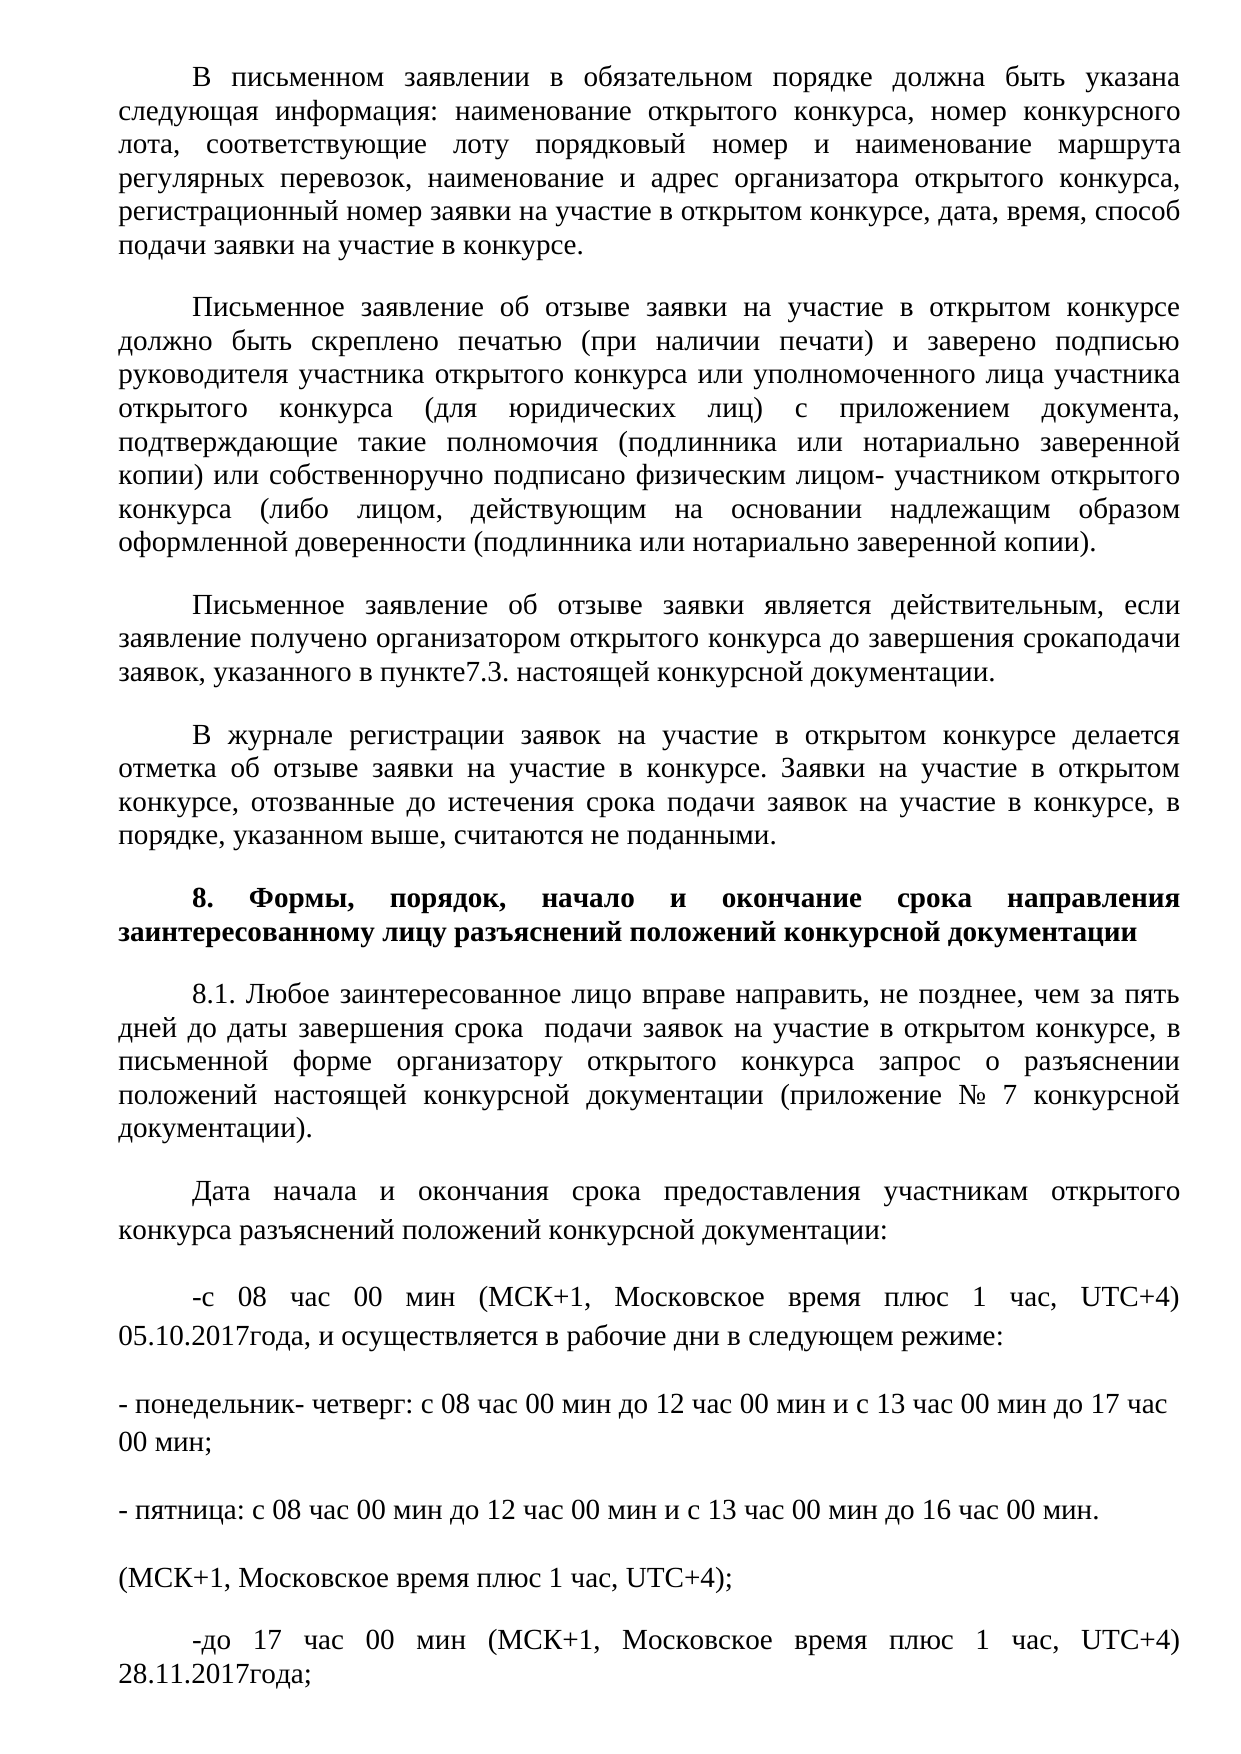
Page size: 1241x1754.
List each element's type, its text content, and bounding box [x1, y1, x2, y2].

text Письменное заявление об отзыве заявки на участие в открытом конкурсе должно быть скреплено печатью (при наличии печати) и заверено подписью руководителя участника открытого конкурса или уполномоченного лица участника открытого конкурса (для юридических лиц) с приложением документа, подтверждающие такие полномочия (подлинника или нотариально заверенной копии) или собственноручно подписано физическим лицом- участником открытого конкурса (либо лицом, действующим на основании надлежащим образом оформленной доверенности (подлинника или нотариально заверенной копии). [118, 289, 1181, 558]
text 8. Формы, порядок, начало и окончание срока направления заинтересованному лицу разъяснений положений конкурсной документации [118, 880, 1181, 947]
text (МСК+1, Московское время плюс 1 час, UTC+4); [118, 1560, 1181, 1593]
text -до 17 час 00 мин (МСК+1, Московское время плюс 1 час, UTC+4) 28.11.2017года; [118, 1622, 1181, 1689]
text В письменном заявлении в обязательном порядке должна быть указана следующая информация: наименование открытого конкурса, номер конкурсного лота, соответствующие лоту порядковый номер и наименование маршрута регулярных перевозок, наименование и адрес организатора открытого конкурса, регистрационный номер заявки на участие в открытом конкурсе, дата, время, способ подачи заявки на участие в конкурсе. [118, 59, 1181, 260]
text Дата начала и окончания срока предоставления участникам открытого конкурса разъяснений положений конкурсной документации: [118, 1173, 1181, 1245]
text В журнале регистрации заявок на участие в открытом конкурсе делается отметка об отзыве заявки на участие в конкурсе. Заявки на участие в открытом конкурсе, отозванные до истечения срока подачи заявок на участие в конкурсе, в порядке, указанном выше, считаются не поданными. [118, 717, 1181, 851]
text - пятница: с 08 час 00 мин до 12 час 00 мин и с 13 час 00 мин до 16 час 00 мин. [118, 1492, 1181, 1526]
text Письменное заявление об отзыве заявки является действительным, если заявление получено организатором открытого конкурса до завершения срокаподачи заявок, указанного в пункте7.3. настоящей конкурсной документации. [118, 587, 1181, 688]
text 8.1. Любое заинтересованное лицо вправе направить, не позднее, чем за пять дней до даты завершения срока подачи заявок на участие в открытом конкурсе, в письменной форме организатору открытого конкурса запрос о разъяснении положений настоящей конкурсной документации (приложение № 7 конкурсной документации). [118, 976, 1181, 1144]
text - понедельник- четверг: с 08 час 00 мин до 12 час 00 мин и с 13 час 00 мин до 17 час 00 мин; [118, 1386, 1181, 1458]
text -с 08 час 00 мин (МСК+1, Московское время плюс 1 час, UTC+4) 05.10.2017года, и осуществляется в рабочие дни в следующем режиме: [118, 1279, 1181, 1352]
